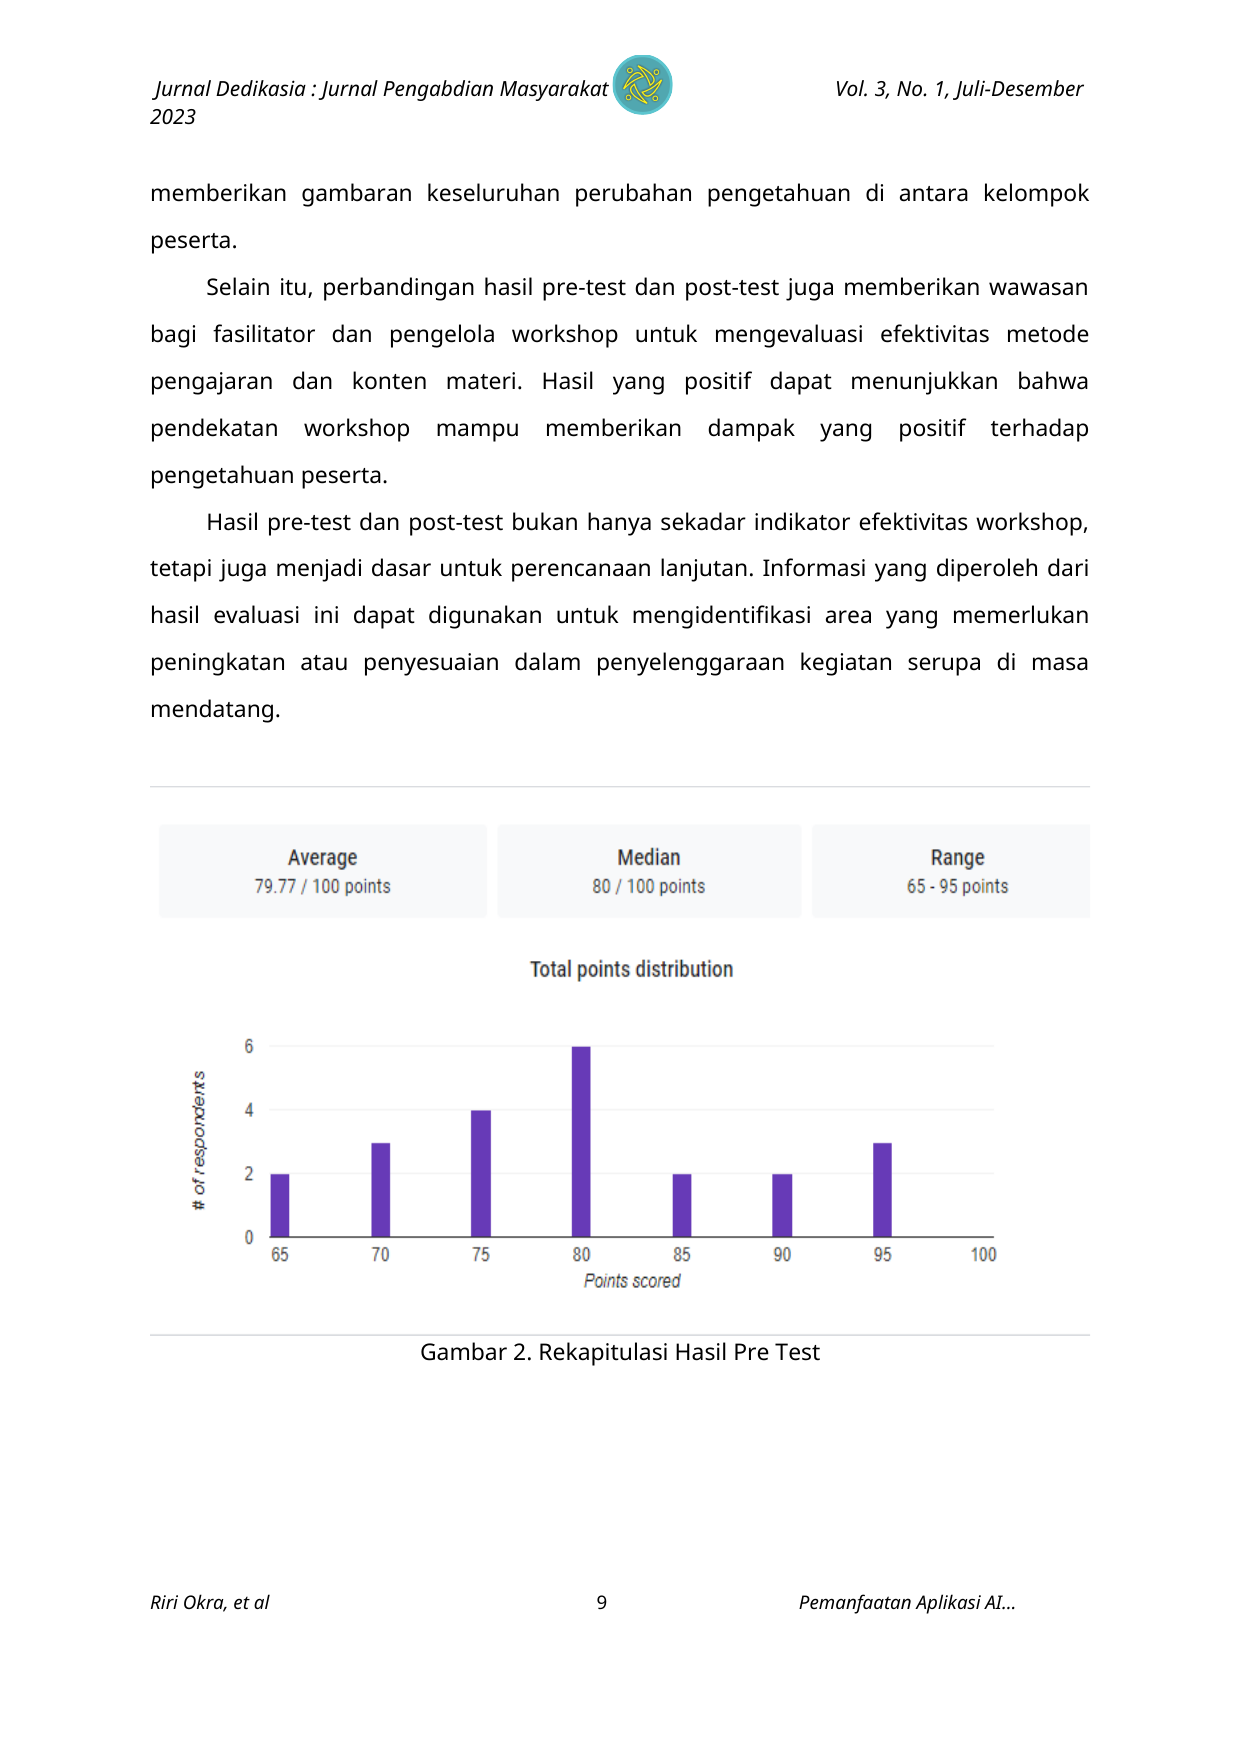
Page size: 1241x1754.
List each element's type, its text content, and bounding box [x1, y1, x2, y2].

text Hasil pre-test dan post-test bukan hanya sekadar indikator efektivitas workshop, tetapi juga menjadi dasar untuk perencanaan lanjutan. Informasi yang diperoleh dari hasil evaluasi ini dapat digunakan untuk mengidentifikasi area yang memerlukan peningkatan atau penyesuaian dalam penyelenggaraan kegiatan serupa di masa mendatang. [150, 506, 1090, 724]
picture [612, 55, 673, 115]
text Selain itu, perbandingan hasil pre-test dan post-test juga memberikan wawasan bagi fasilitator dan pengelola workshop untuk mengevaluasi efektivitas metode pengajaran dan konten materi. Hasil yang positif dapat menunjukkan bahwa pendekatan workshop mampu memberikan dampak yang positif terhadap pengetahuan peserta. [150, 271, 1090, 490]
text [150, 177, 1090, 256]
picture [150, 786, 1091, 1336]
text Gambar 2. Rekapitulasi Hasil Pre Test [150, 1336, 1090, 1367]
